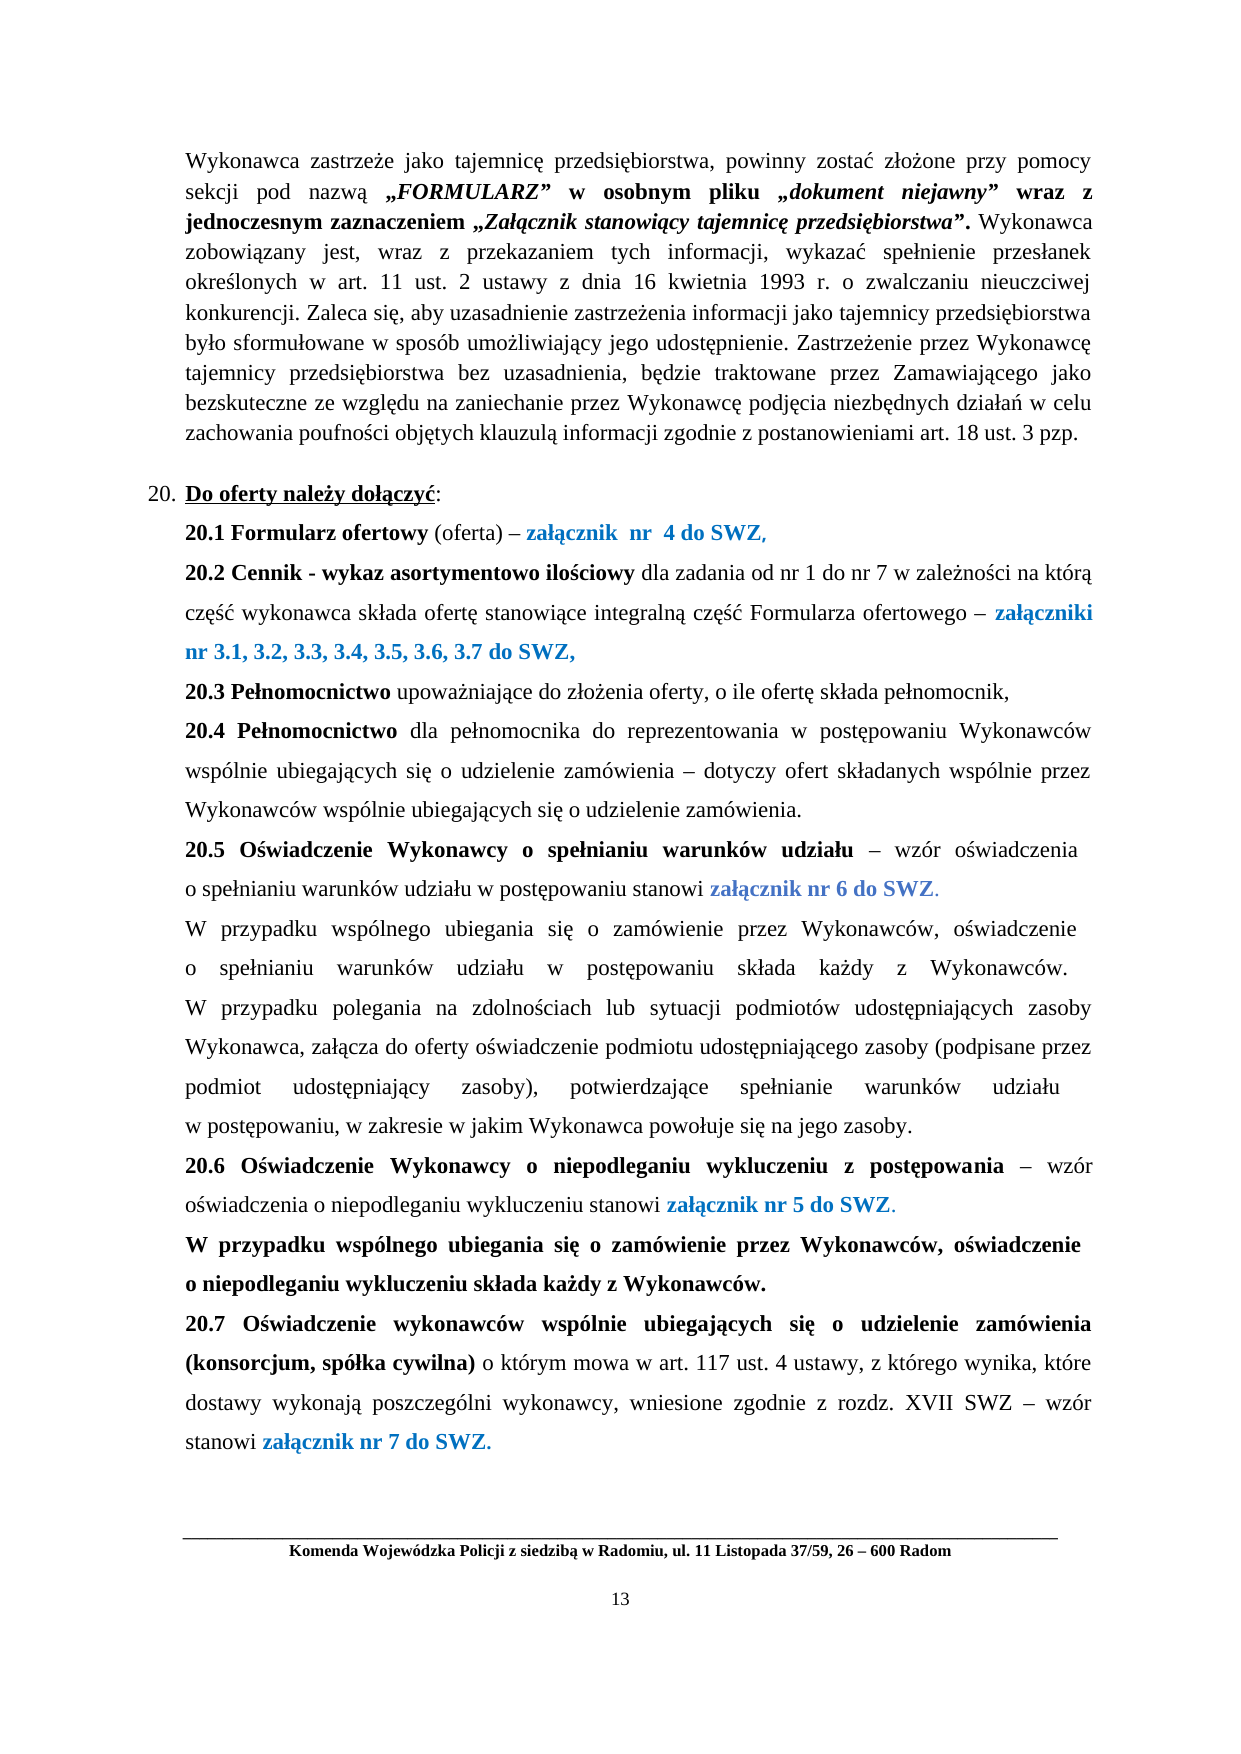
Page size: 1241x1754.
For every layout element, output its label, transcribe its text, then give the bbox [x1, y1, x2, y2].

list 20.2 Cennik - wykaz asortymentowo ilościowy dla zadania od nr 1 do nr 7 w zależności na którą część wykonawca składa ofertę stanowiące integralną część Formularza ofertowego – załączniki nr 3.1, 3.2, 3.3, 3.4, 3.5, 3.6, 3.7 do SWZ, [185, 559, 1093, 665]
text 20.6 Oświadczenie Wykonawcy o niepodleganiu wykluczeniu z postępowania – wzór oświadczenia o niepodleganiu wykluczeniu stanowi załącznik nr 5 do SWZ. [185, 1152, 1093, 1217]
list 20.1 Formularz ofertowy (oferta) – załącznik nr 4 do SWZ, [185, 519, 1093, 546]
text W przypadku wspólnego ubiegania się o zamówienie przez Wykonawców, oświadczenie o spełnianiu warunków udziału w postępowaniu składa każdy z Wykonawców. W przypadku polegania na zdolnościach lub sytuacji podmiotów udostępniających zasoby Wykonawca, załącza do oferty oświadczenie podmiotu udostępniającego zasoby (podpisane przez podmiot udostępniający zasoby), potwierdzające spełnianie warunków udziału w postępowaniu, w zakresie w jakim Wykonawca powołuje się na jego zasoby. [185, 915, 1093, 1138]
text 20.5 Oświadczenie Wykonawcy o spełnianiu warunków udziału – wzór oświadczenia o spełnianiu warunków udziału w postępowaniu stanowi załącznik nr 6 do SWZ. [185, 836, 1093, 902]
list Do oferty należy dołączyć: [148, 480, 1093, 506]
text 20.4 Pełnomocnictwo dla pełnomocnika do reprezentowania w postępowaniu Wykonawców wspólnie ubiegających się o udzielenie zamówienia – dotyczy ofert składanych wspólnie przez Wykonawców wspólnie ubiegających się o udzielenie zamówienia. [185, 717, 1093, 823]
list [148, 148, 1093, 446]
text W przypadku wspólnego ubiegania się o zamówienie przez Wykonawców, oświadczenie o niepodleganiu wykluczeniu składa każdy z Wykonawców. [185, 1231, 1093, 1296]
text 20.7 Oświadczenie wykonawców wspólnie ubiegających się o udzielenie zamówienia (konsorcjum, spółka cywilna) o którym mowa w art. 117 ust. 4 ustawy, z którego wynika, które dostawy wykonają poszczególni wykonawcy, wniesione zgodnie z rozdz. XVII SWZ – wzór stanowi załącznik nr 7 do SWZ. [185, 1309, 1093, 1455]
text 20.3 Pełnomocnictwo upoważniające do złożenia oferty, o ile ofertę składa pełnomocnik, [185, 678, 1093, 704]
